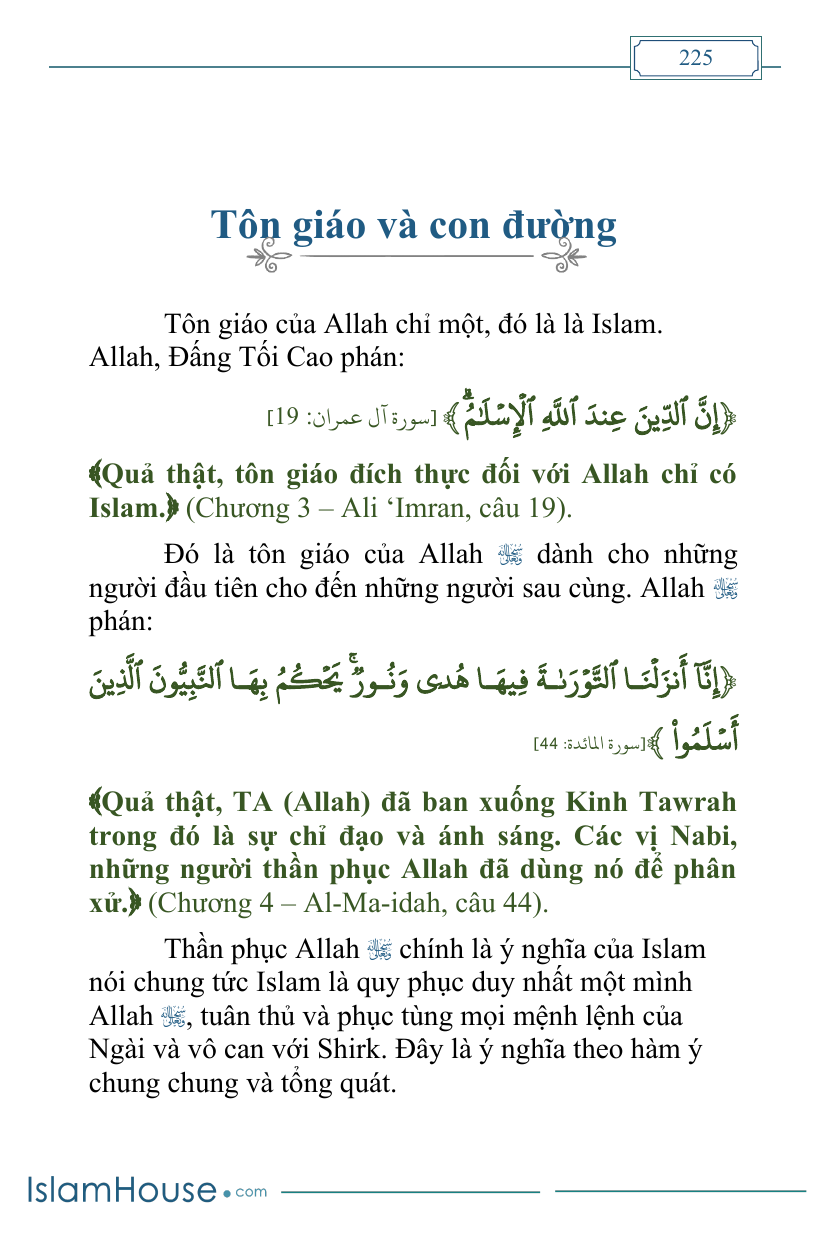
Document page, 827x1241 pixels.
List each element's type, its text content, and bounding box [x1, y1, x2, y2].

text ﴿إِنَّآ أَنزَلۡنَا ٱلتَّوۡرَىٰةَ فِيهَا هُدٗى وَنُورٞۚ يَحۡكُمُ بِهَا ٱلنَّبِيُّونَ ٱلَّذِينَ أَسۡلَمُواْ ﴾ [سورة المائدة: 44] [89, 649, 738, 772]
text Tôn giáo và con đường [89, 199, 738, 247]
picture [20, 1171, 541, 1209]
text Đó là tôn giáo của Allah dành cho những người đầu tiên cho đến những người sau cùng. Allah phán: [89, 536, 738, 637]
text Tôn giáo của Allah chỉ một, đó là là Islam. Allah, Đấng Tối Cao phán: [89, 306, 738, 373]
text Thần phục Allah chính là ý nghĩa của Islam nói chung tức Islam là quy phục duy nhất một mình Allah , tuân thủ và phục tùng mọi mệnh lệnh của Ngài và vô can với Shirk. Đây là ý nghĩa theo hàm ý chung chung và tổng quát. [89, 931, 738, 1099]
picture [548, 1170, 807, 1208]
text ﴿إِنَّ ٱلدِّينَ عِندَ ٱللَّهِ ٱلۡإِسۡلَٰمُۗ ﴾ [سورة آل عمران: 19] [89, 386, 738, 444]
text Quả thật, tôn giáo đích thực đối với Allah chỉ có Islam. (Chương 3 – Ali ‘Imran, câu 19). [89, 457, 738, 524]
text Quả thật, TA (Allah) đã ban xuống Kinh Tawrah trong đó là sự chỉ đạo và ánh sáng. Các vị Nabi, những người thần phục Allah đã dùng nó để phân xử. (Chương 4 – Al-Ma-idah, câu 44). [89, 784, 738, 918]
